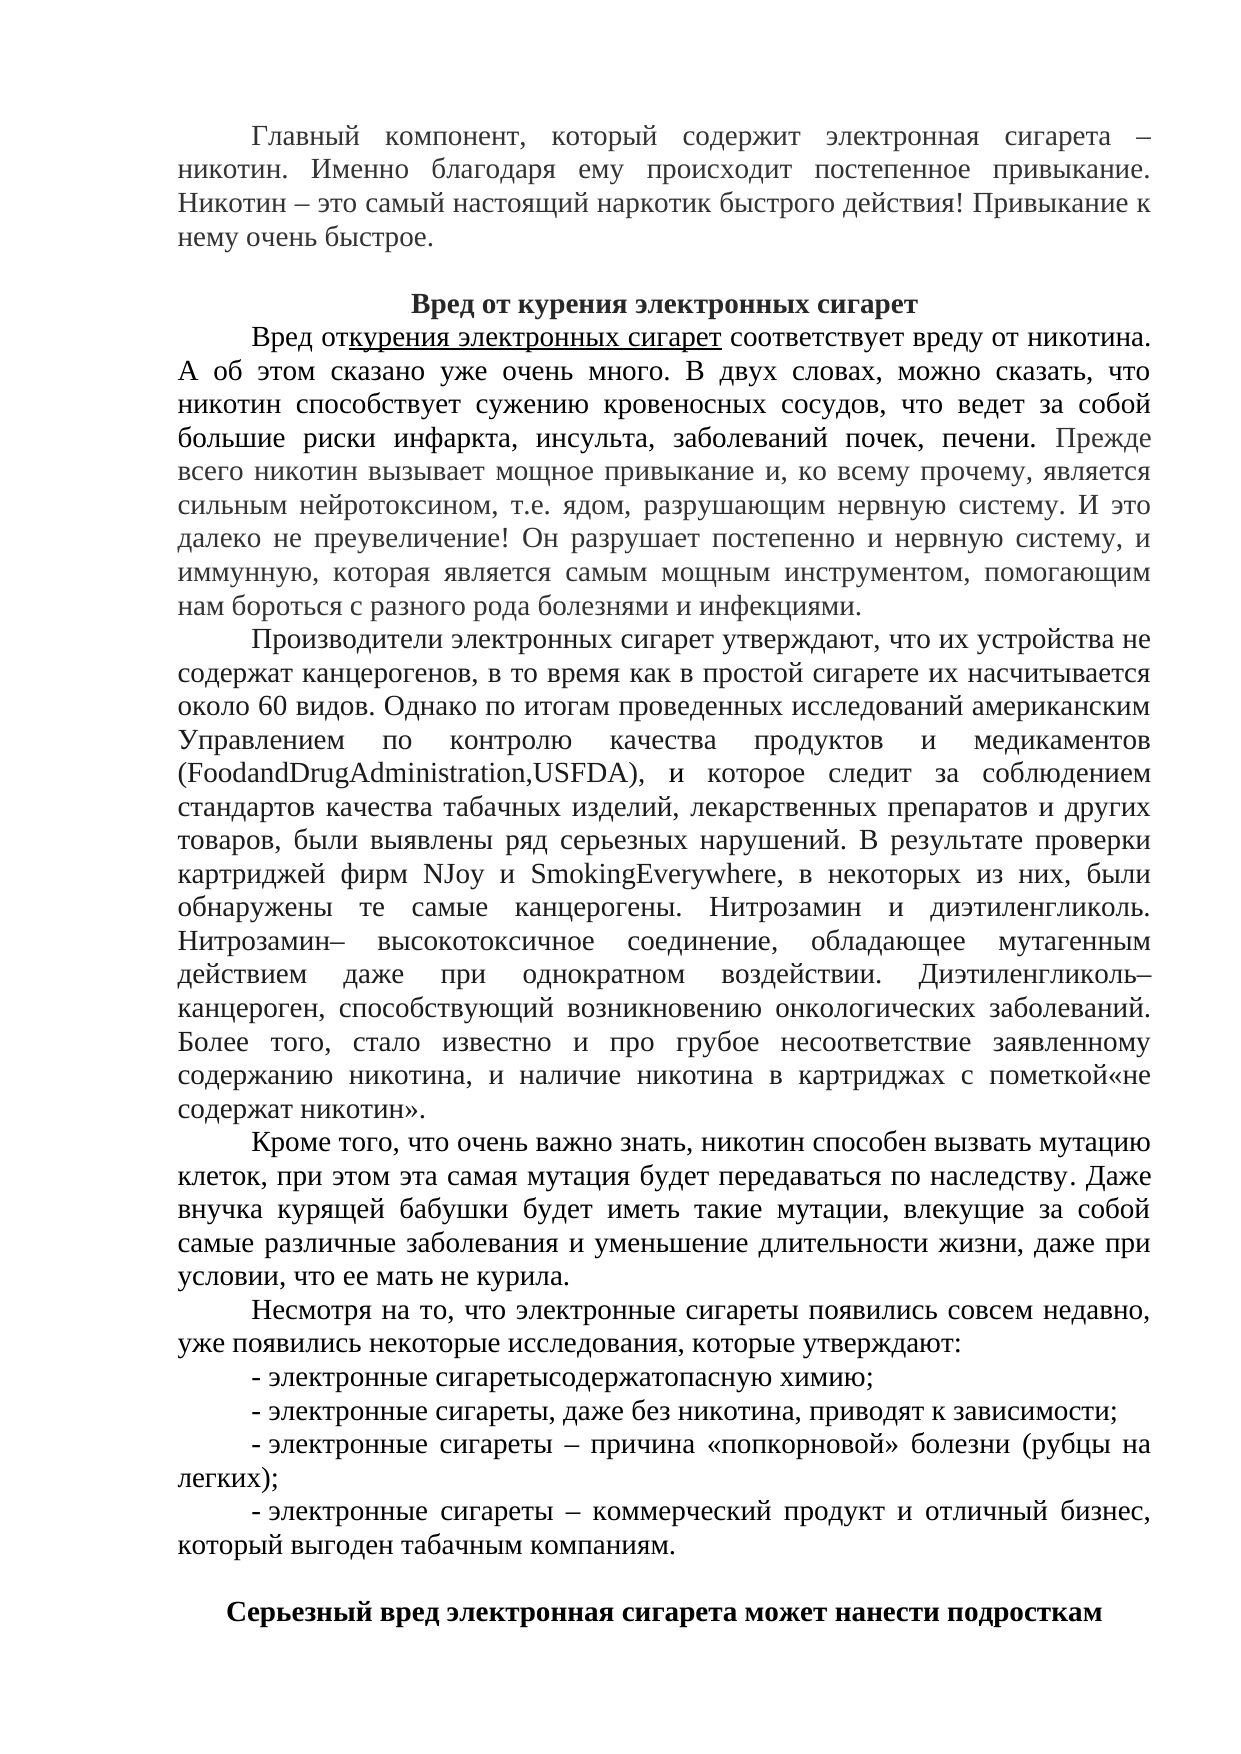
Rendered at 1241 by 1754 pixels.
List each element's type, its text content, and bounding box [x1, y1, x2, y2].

text - электронные сигаретысодержатопасную химию; [177, 1359, 1152, 1393]
text - электронные сигареты – причина «попкорновой» болезни (рубцы на легких); [177, 1426, 1152, 1493]
text Вред откурения электронных сигарет соответствует вреду от никотина. А об этом сказано уже очень много. В двух словах, можно сказать, что никотин способствует сужению кровеносных сосудов, что ведет за собой большие риски инфаркта, инсульта, заболеваний почек, печени. Прежде всего никотин вызывает мощное привыкание и, ко всему прочему, является сильным нейротоксином, т.е. ядом, разрушающим нервную систему. И это далеко не преувеличение! Он разрушает постепенно и нервную систему, и иммунную, которая является самым мощным инструментом, помогающим нам бороться с разного рода болезнями и инфекциями. [177, 319, 1152, 621]
text Производители электронных сигарет утверждают, что их устройства не содержат канцерогенов, в то время как в простой сигарете их насчитывается около 60 видов. Однако по итогам проведенных исследований американским Управлением по контролю качества продуктов и медикаментов (FoodandDrugAdministration,USFDA), и которое следит за соблюдением стандартов качества табачных изделий, лекарственных препаратов и других товаров, были выявлены ряд серьезных нарушений. В результате проверки картриджей фирм NJoy и SmokingEverywhere, в некоторых из них, были обнаружены те самые канцерогены. Нитрозамин и диэтиленгликоль. Нитрозамин– высокотоксичное соединение, обладающее мутагенным действием даже при однократном воздействии. Диэтиленгликоль– канцероген, способствующий возникновению онкологических заболеваний. Более того, стало известно и про грубое несоответствие заявленному содержанию никотина, и наличие никотина в картриджах с пометкой«не содержат никотин». [177, 621, 1152, 1124]
text Несмотря на то, что электронные сигареты появились совсем недавно, уже появились некоторые исследования, которые утверждают: [177, 1292, 1152, 1359]
text - электронные сигареты – коммерческий продукт и отличный бизнес, который выгоден табачным компаниям. [177, 1493, 1152, 1560]
text - электронные сигареты, даже без никотина, приводят к зависимости; [177, 1393, 1152, 1426]
subtitle Главный компонент, который содержит электронная сигарета – никотин. Именно благодаря ему происходит постепенное привыкание. Никотин – это самый настоящий наркотик быстрого действия! Привыкание к нему очень быстрое. [177, 118, 1152, 252]
text Серьезный вред электронная сигарета может нанести подросткам [177, 1594, 1152, 1627]
subtitle Вред от курения электронных сигарет [177, 286, 1152, 319]
text Кроме того, что очень важно знать, никотин способен вызвать мутацию клеток, при этом эта самая мутация будет передаваться по наследству. Даже внучка курящей бабушки будет иметь такие мутации, влекущие за собой самые различные заболевания и уменьшение длительности жизни, даже при условии, что ее мать не курила. [177, 1124, 1152, 1292]
